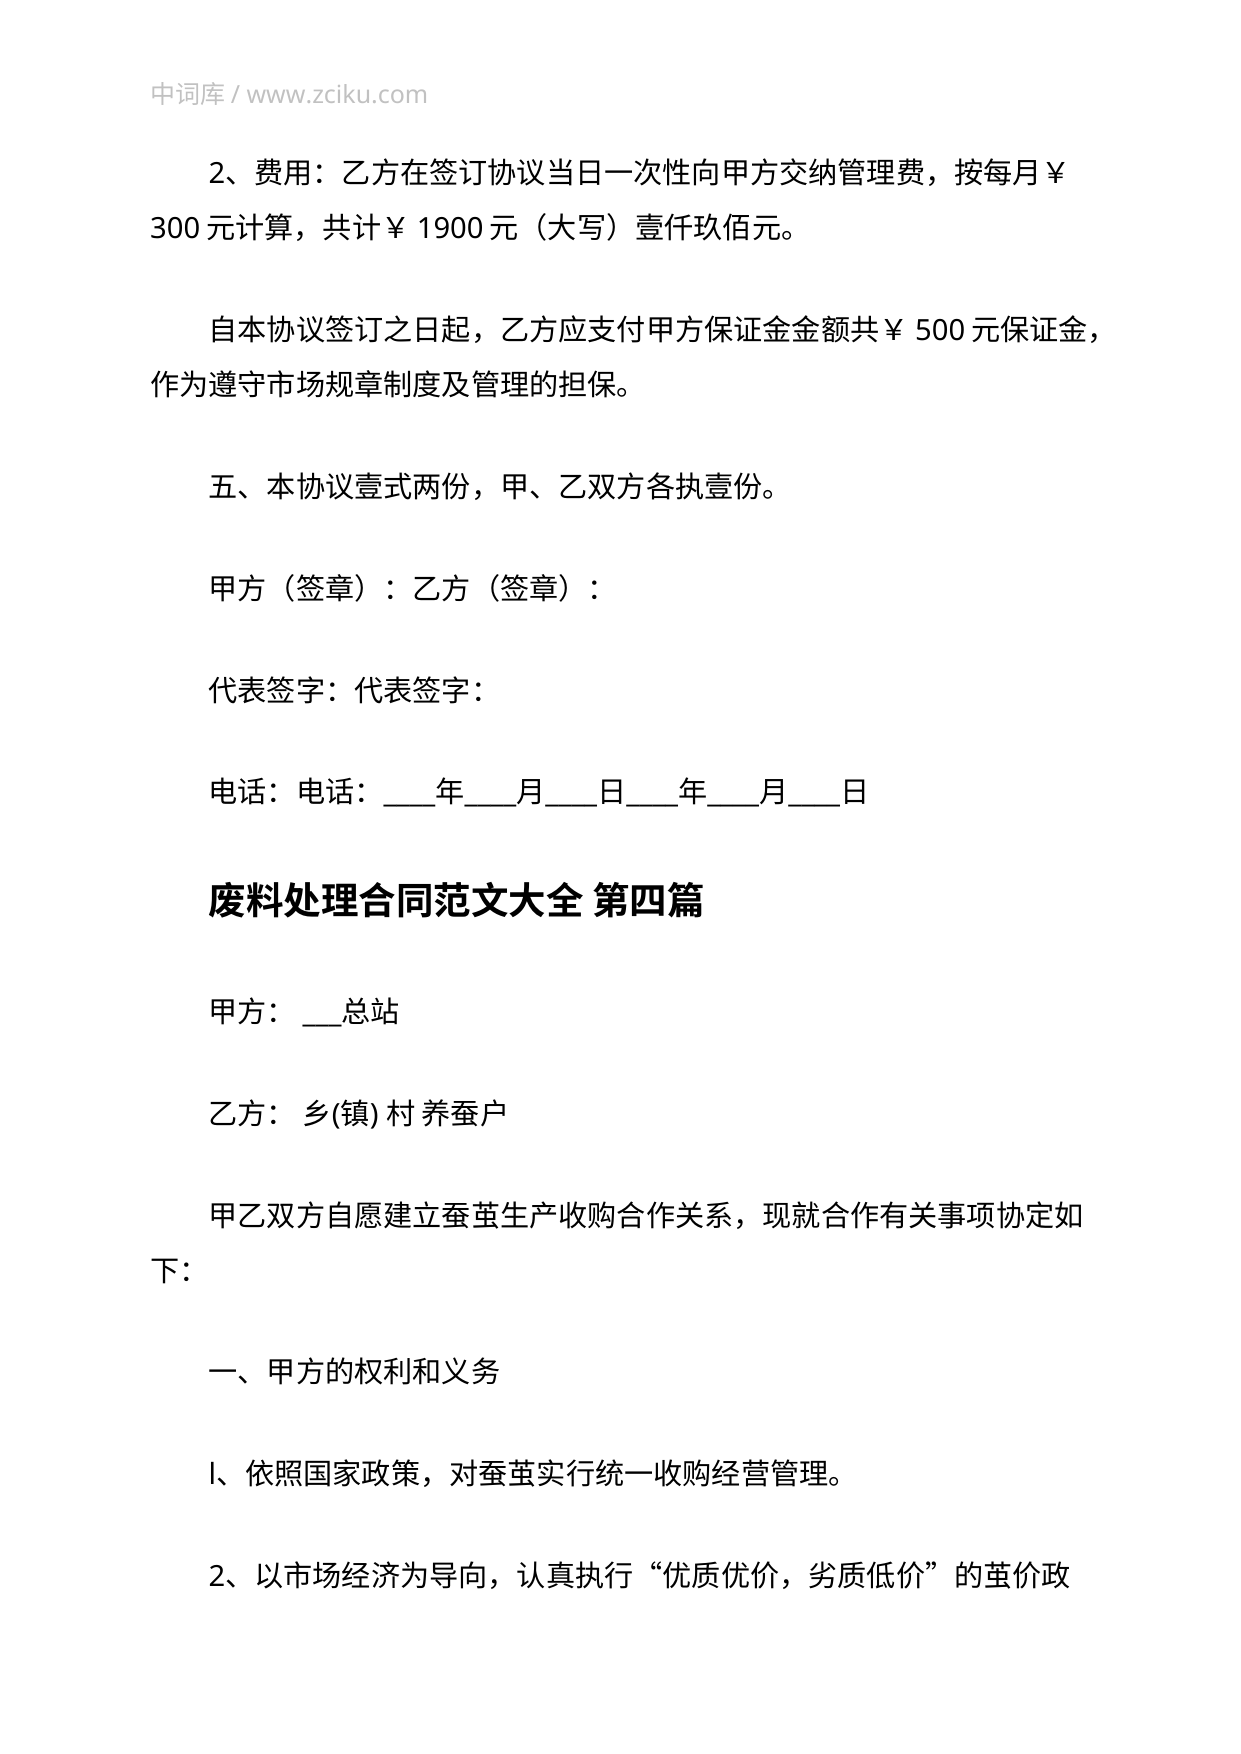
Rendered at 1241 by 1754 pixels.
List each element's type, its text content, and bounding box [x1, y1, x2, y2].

text l、依照国家政策，对蚕茧实行统一收购经营管理。 [150, 1451, 1090, 1493]
text 甲乙双方自愿建立蚕茧生产收购合作关系，现就合作有关事项协定如下： [150, 1192, 1090, 1289]
text 废料处理合同范文大全 第四篇 [150, 871, 1090, 925]
text 一、甲方的权利和义务 [150, 1349, 1090, 1391]
text 五、本协议壹式两份，甲、乙双方各执壹份。 [150, 464, 1090, 506]
text 电话：电话：____年____月____日____年____月____日 [150, 769, 1090, 811]
text 甲方（签章）：乙方（签章）： [150, 566, 1090, 608]
text 2、费用：乙方在签订协议当日一次性向甲方交纳管理费，按每月￥ 300元计算，共计￥ 1900元（大写）壹仟玖佰元。 [150, 150, 1090, 247]
text 甲方： ___总站 [150, 988, 1090, 1031]
text 自本协议签订之日起，乙方应支付甲方保证金金额共￥ 500元保证金，作为遵守市场规章制度及管理的担保。 [150, 307, 1090, 404]
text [150, 1553, 1090, 1595]
text 代表签字：代表签字： [150, 667, 1090, 709]
text 乙方： 乡(镇) 村 养蚕户 [150, 1090, 1090, 1133]
